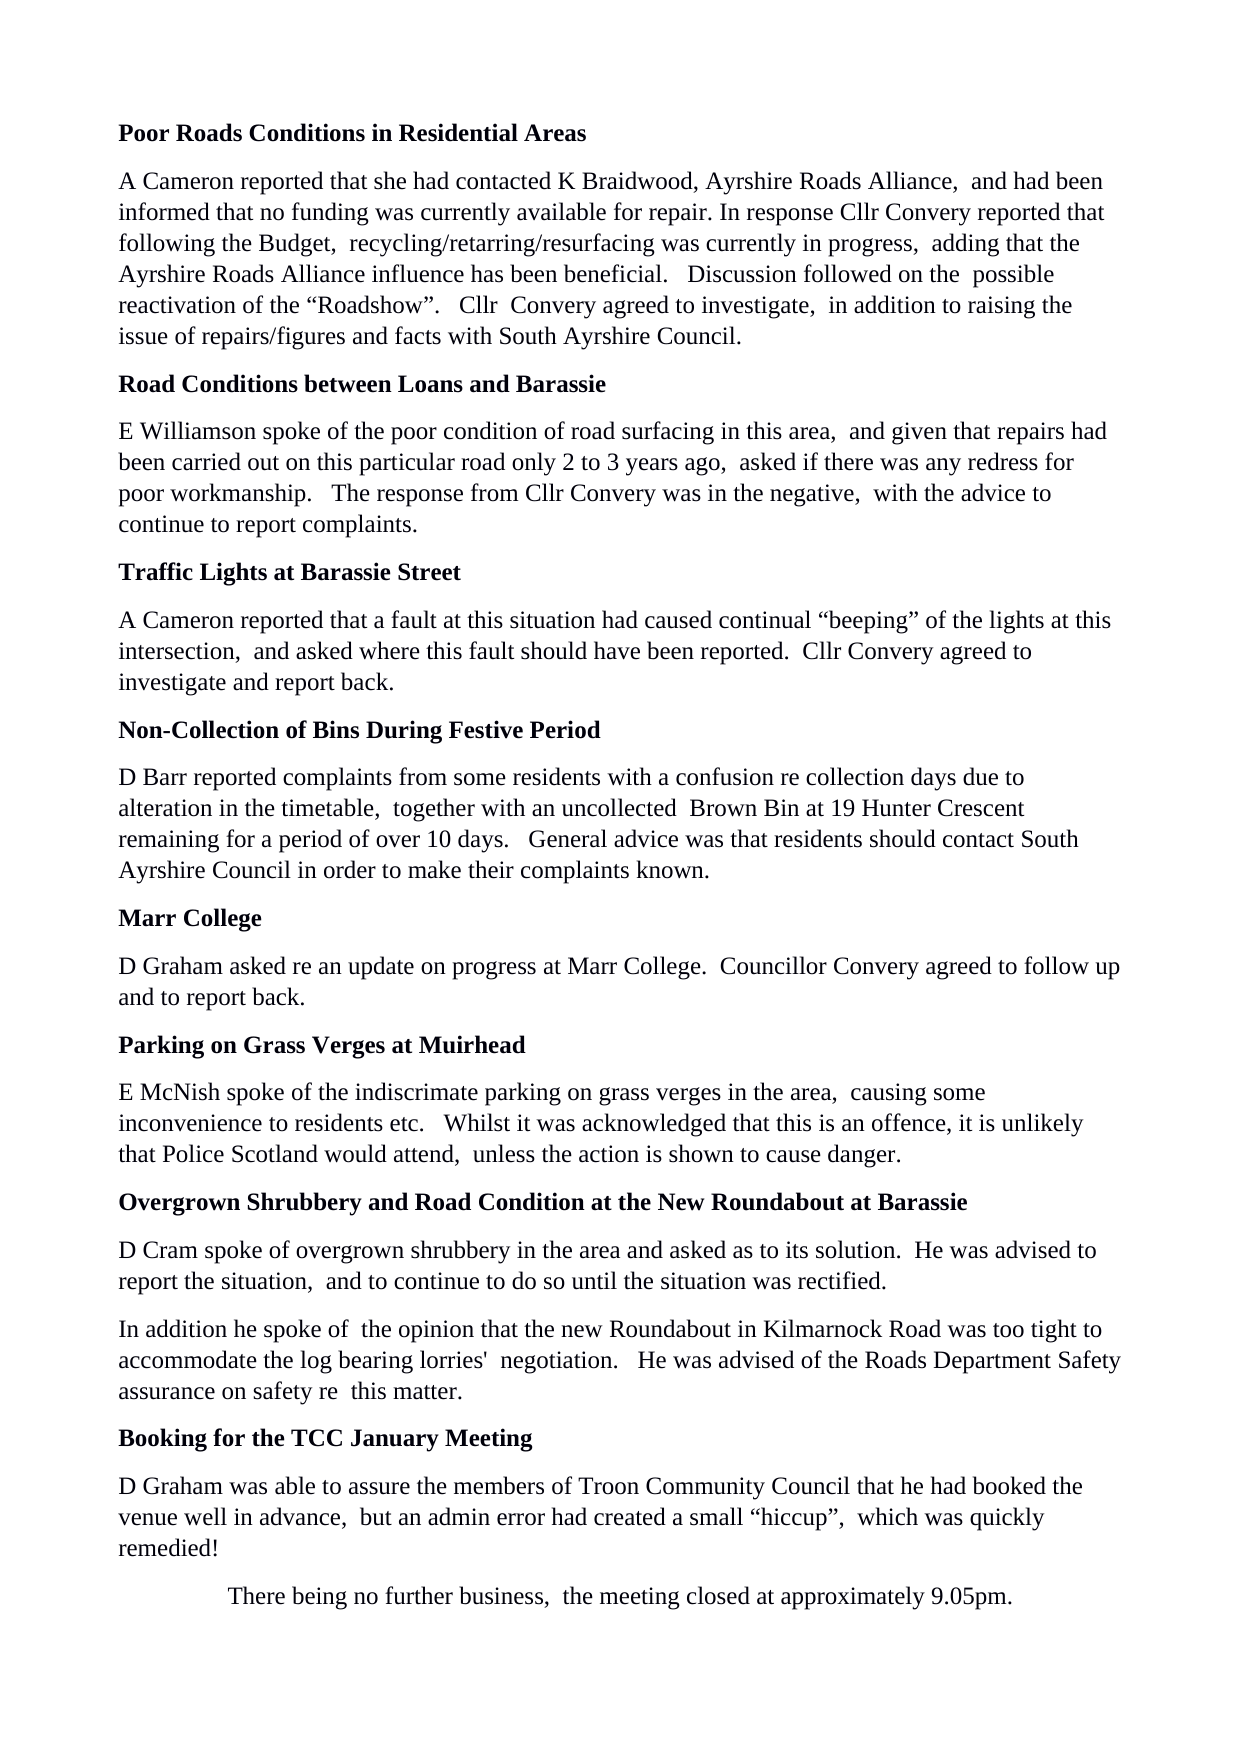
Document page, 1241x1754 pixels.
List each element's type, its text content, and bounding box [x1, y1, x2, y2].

text There being no further business, the meeting closed at approximately 9.05pm. [118, 1581, 1122, 1610]
text Marr College [118, 903, 1122, 932]
text E McNish spoke of the indiscrimate parking on grass verges in the area, causing some inconvenience to residents etc. Whilst it was acknowledged that this is an offence, it is unlikely that Police Scotland would attend, unless the action is shown to cause danger. [118, 1077, 1122, 1168]
text A Cameron reported that she had contacted K Braidwood, Ayrshire Roads Alliance, and had been informed that no funding was currently available for repair. In response Cllr Convery reported that following the Budget, recycling/retarring/resurfacing was currently in progress, adding that the Ayrshire Roads Alliance influence has been beneficial. Discussion followed on the possible reactivation of the “Roadshow”. Cllr Convery agreed to investigate, in addition to raising the issue of repairs/figures and facts with South Ayrshire Council. [118, 166, 1122, 350]
text D Graham was able to assure the members of Troon Community Council that he had booked the venue well in advance, but an admin error had created a small “hiccup”, which was quickly remedied! [118, 1471, 1122, 1562]
text E Williamson spoke of the poor condition of road surfacing in this area, and given that repairs had been carried out on this particular road only 2 to 3 years ago, asked if there was any redress for poor workmanship. The response from Cllr Convery was in the negative, with the advice to continue to report complaints. [118, 416, 1122, 538]
text D Cram spoke of overgrown shrubbery in the area and asked as to its solution. He was advised to report the situation, and to continue to do so until the situation was rectified. [118, 1235, 1122, 1295]
text Poor Roads Conditions in Residential Areas [118, 118, 1122, 147]
text Non-Collection of Bins During Festive Period [118, 715, 1122, 743]
text Overgrown Shrubbery and Road Condition at the New Roundabout at Barassie [118, 1187, 1122, 1216]
text Parking on Grass Verges at Muirhead [118, 1030, 1122, 1058]
text In addition he spoke of the opinion that the new Roundabout in Kilmarnock Road was too tight to accommodate the log bearing lorries' negotiation. He was advised of the Roads Department Safety assurance on safety re this matter. [118, 1314, 1122, 1404]
text A Cameron reported that a fault at this situation had caused continual “beeping” of the lights at this intersection, and asked where this fault should have been reported. Cllr Convery agreed to investigate and report back. [118, 605, 1122, 696]
text Traffic Lights at Barassie Street [118, 557, 1122, 586]
text Booking for the TCC January Meeting [118, 1423, 1122, 1452]
text Road Conditions between Loans and Barassie [118, 369, 1122, 397]
text D Barr reported complaints from some residents with a confusion re collection days due to alteration in the timetable, together with an uncollected Brown Bin at 19 Hunter Crescent remaining for a period of over 10 days. General advice was that residents should contact South Ayrshire Council in order to make their complaints known. [118, 762, 1122, 884]
text D Graham asked re an update on progress at Marr College. Councillor Convery agreed to follow up and to report back. [118, 951, 1122, 1011]
